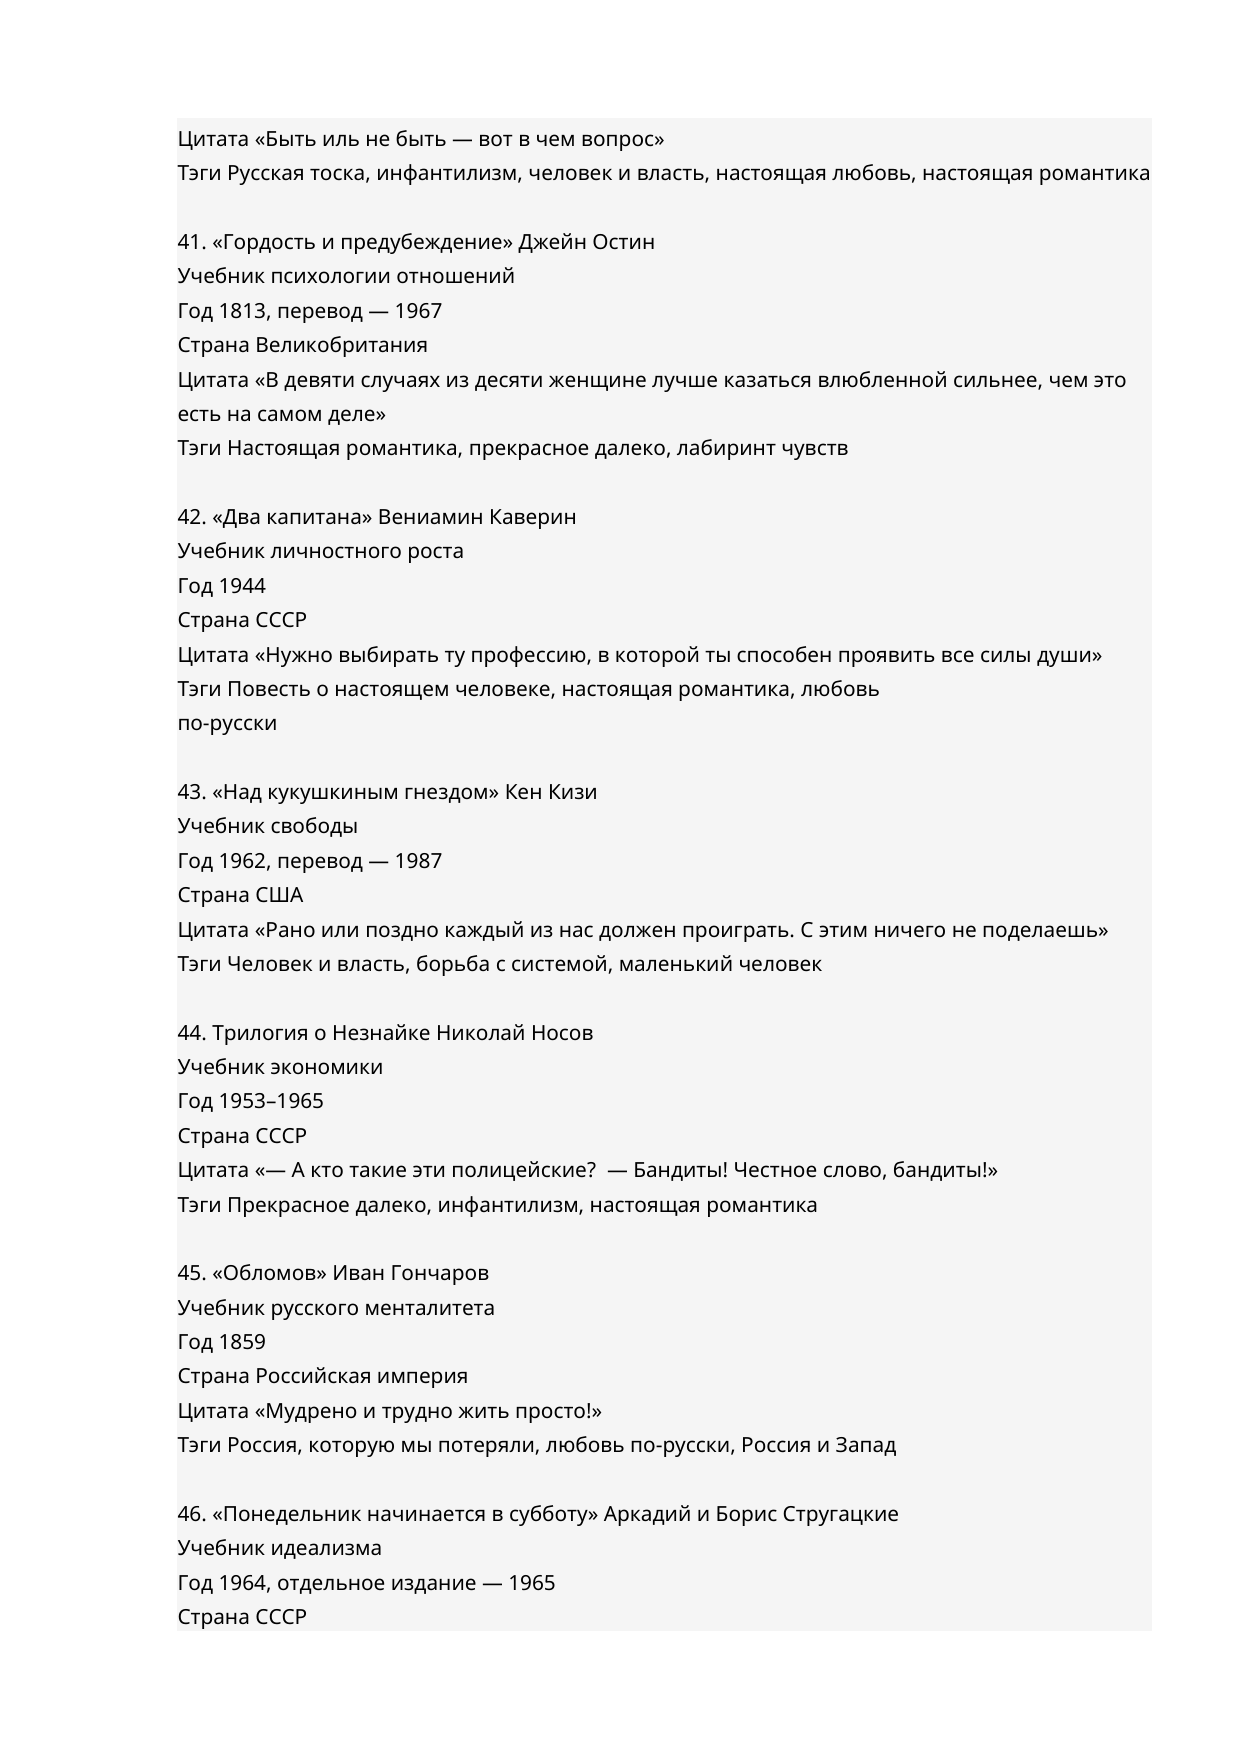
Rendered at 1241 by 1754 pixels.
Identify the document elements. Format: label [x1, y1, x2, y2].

text [177, 118, 1152, 1631]
